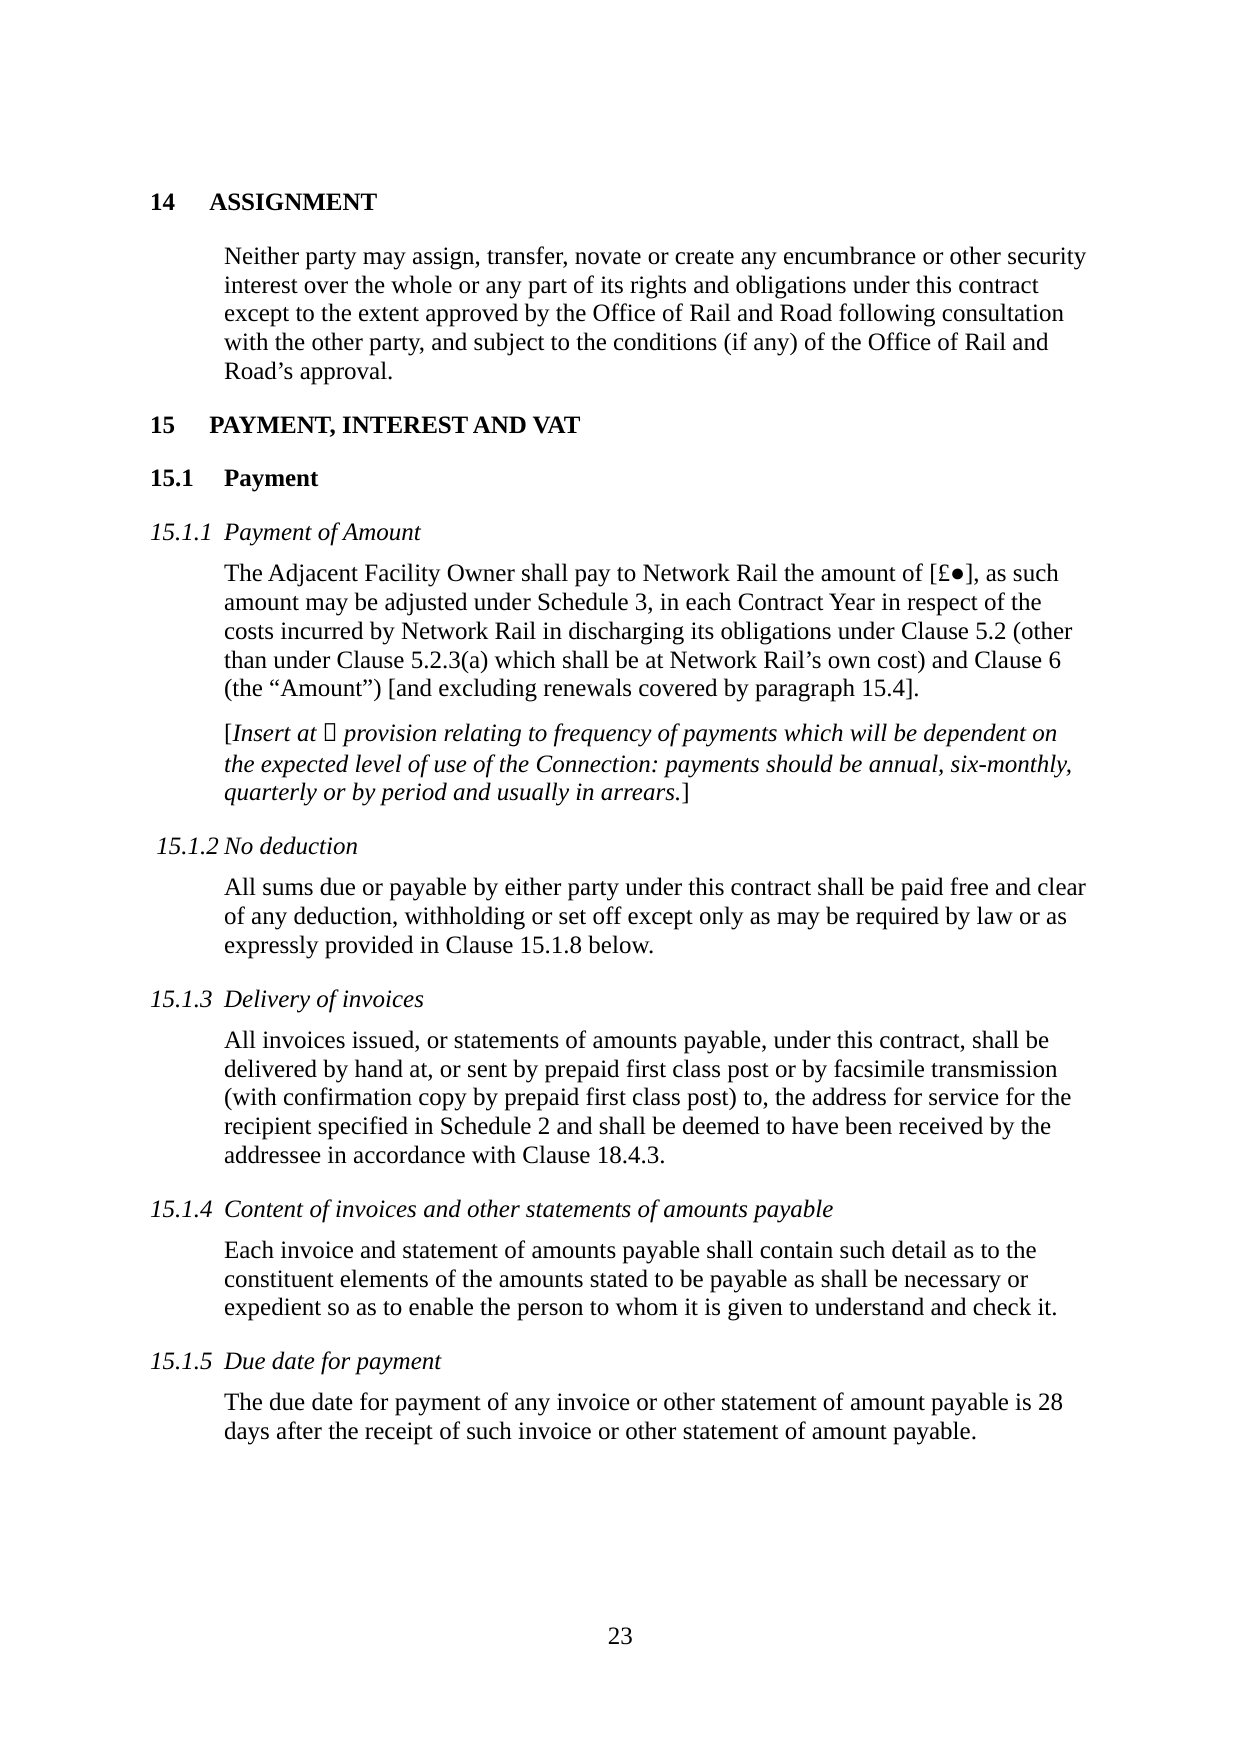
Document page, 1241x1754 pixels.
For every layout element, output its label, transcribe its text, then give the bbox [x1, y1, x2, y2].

subtitle 15.1.4 Content of invoices and other statements of amounts payable [150, 1194, 1090, 1222]
subtitle 15 PAYMENT, INTEREST AND VAT [150, 410, 1090, 438]
text All invoices issued, or statements of amounts payable, under this contract, shall be delivered by hand at, or sent by prepaid first class post or by facsimile transmission (with confirmation copy by prepaid first class post) to, the address for service for the recipient specified in Schedule 2 and shall be deemed to have been received by the addressee in accordance with Clause 18.4.3. [224, 1025, 1090, 1169]
text [Insert at  provision relating to frequency of payments which will be dependent on the expected level of use of the Connection: payments should be annual, six-monthly, quarterly or by period and usually in arrears.] [224, 715, 1090, 806]
text All sums due or payable by either party under this contract shall be paid free and clear of any deduction, withholding or set off except only as may be required by law or as expressly provided in Clause 15.1.8 below. [224, 872, 1090, 959]
subtitle 15.1 Payment [150, 463, 1090, 492]
subtitle 15.1.5 Due date for payment [150, 1346, 1090, 1375]
subtitle 15.1.3 Delivery of invoices [150, 984, 1090, 1012]
text Each invoice and statement of amounts payable shall contain such detail as to the constituent elements of the amounts stated to be payable as shall be necessary or expedient so as to enable the person to whom it is given to understand and check it. [224, 1235, 1090, 1321]
subtitle 14 ASSIGNMENT [150, 187, 1090, 216]
subtitle 15.1.2 No deduction [150, 831, 1090, 860]
text The Adjacent Facility Owner shall pay to Network Rail the amount of [£●], as such amount may be adjusted under Schedule 3, in each Contract Year in respect of the costs incurred by Network Rail in discharging its obligations under Clause 5.2 (other than under Clause 5.2.3(a) which shall be at Network Rail’s own cost) and Clause 6 (the “Amount”) [and excluding renewals covered by paragraph 15.4]. [224, 558, 1090, 702]
text Neither party may assign, transfer, novate or create any encumbrance or other security interest over the whole or any part of its rights and obligations under this contract except to the extent approved by the Office of Rail and Road following consultation with the other party, and subject to the conditions (if any) of the Office of Rail and Road’s approval. [224, 241, 1090, 385]
text The due date for payment of any invoice or other statement of amount payable is 28 days after the receipt of such invoice or other statement of amount payable. [224, 1387, 1090, 1445]
subtitle 15.1.1 Payment of Amount [150, 517, 1090, 546]
